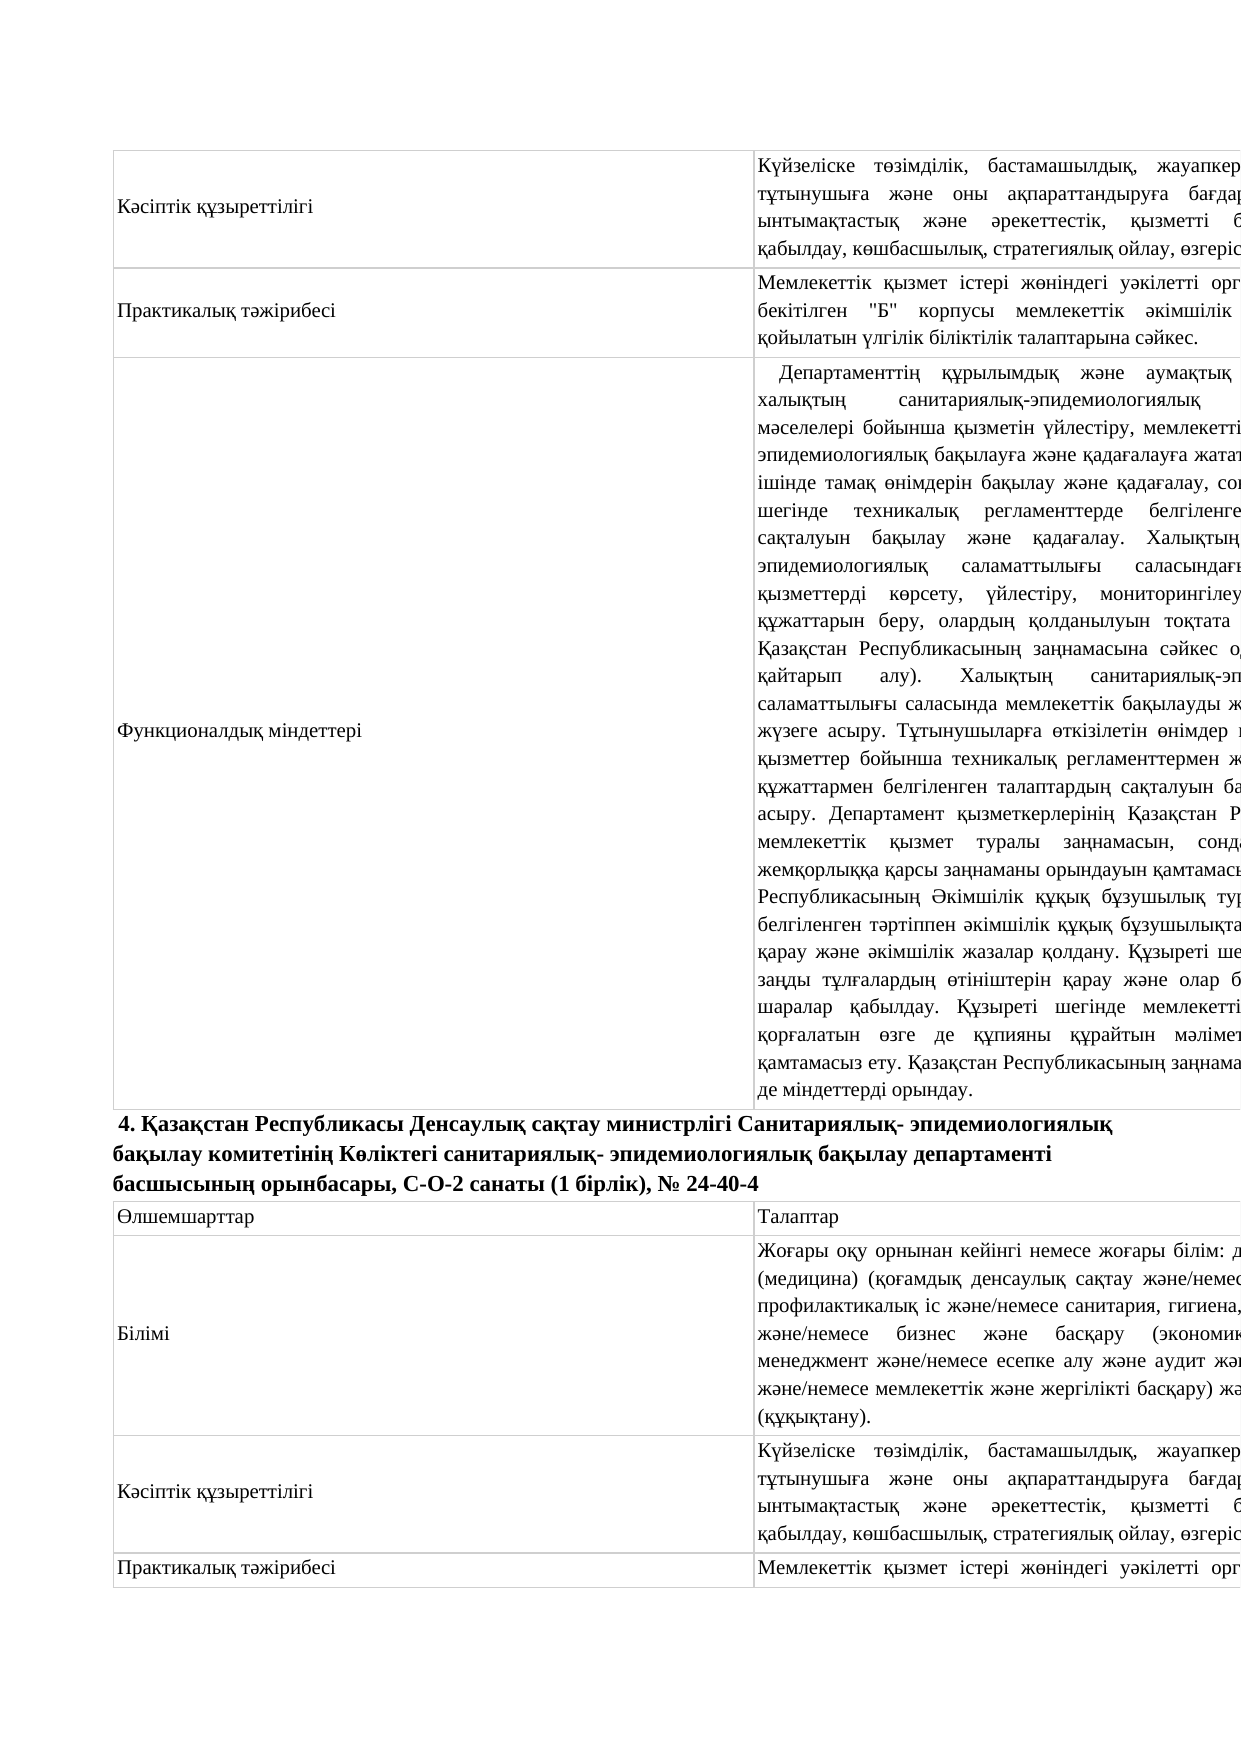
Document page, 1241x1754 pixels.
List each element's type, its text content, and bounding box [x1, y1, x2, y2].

text 4. Қазақстан Республикасы Денсаулық сақтау министрлігі Санитариялық- эпидемиологиялық бақылау комитетінің Көліктегі санитариялық- эпидемиологиялық бақылау департаменті басшысының орынбасары, С-О-2 санаты (1 бірлік), № 24-40-4 [112, 1110, 1128, 1197]
table_cell Департаменттің құрылымдық және аумақтық бөлімшелерінің халықтың санитариялық-эпидемиологиялық саламаттылығы мәселелері бойынша қызметін үйлестіру, мемлекеттік санитариялық-эпидемиологиялық бақылауға және қадағалауға жататын өнімді, оның ішінде тамақ өнімдерін бақылау және қадағалау, сондай-ақ құзыреті шегінде техникалық регламенттерде белгіленген талаптардың сақталуын бақылау және қадағалау. Халықтың санитариялық-эпидемиологиялық саламаттылығы саласындағы мемлекеттік қызметтерді көрсету, үйлестіру, мониторингілеу, рұқсат беру құжаттарын беру, олардың қолданылуын тоқтата тұру, сондай-ақ Қазақстан Республикасының заңнамасына сәйкес одан айыру (кері қайтарып алу). Халықтың санитариялық-эпидемиологиялық саламаттылығы саласында мемлекеттік бақылауды және қадағалауды жүзеге асыру. Тұтынушыларға өткізілетін өнімдер мен көрсетілетін қызметтер бойынша техникалық регламенттермен және нормативтік құжаттармен белгіленген талаптардың сақталуын бақылауды жүзеге асыру. Департамент қызметкерлерінің Қазақстан Республикасының мемлекеттік қызмет туралы заңнамасын, сондай-ақ сыбайлас жемқорлыққа қарсы заңнаманы орындауын қамтамасыз ету. Қазақстан Республикасының Әкімшілік құқық бұзушылық туралы Кодексінде белгіленген тәртіппен әкімшілік құқық бұзушылықтар туралы істерді қарау және әкімшілік жазалар қолдану. Құзыреті шегінде жеке және заңды тұлғалардың өтініштерін қарау және олар бойынша қажетті шаралар қабылдау. Құзыреті шегінде мемлекеттік және заңмен қорғалатын өзге де құпияны құрайтын мәліметтерді қорғауды қамтамасыз ету. Қазақстан Республикасының заңнамасына сәйкес өзге де міндеттерді орындау. [755, 358, 1240, 1109]
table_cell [755, 1554, 1240, 1587]
table_cell Жоғары оқу орнынан кейінгі немесе жоғары білім: денсаулық сақтау (медицина) (қоғамдық денсаулық сақтау және/немесе медициналық-профилактикалық іс және/немесе санитария, гигиена, эпидемиология) және/немесе бизнес және басқару (экономика және/немесе менеджмент және/немесе есепке алу және аудит және/немесе қаржы және/немесе мемлекеттік және жергілікті басқару) және/немесе құқық (құқықтану). [755, 1236, 1240, 1435]
table_cell Практикалық тәжірибесі [114, 269, 753, 357]
table_cell Функционалдық міндеттері [114, 358, 753, 1109]
table_cell Кәсіптік құзыреттілігі [114, 1436, 753, 1552]
table_cell Күйзеліске төзімділік, бастамашылдық, жауапкершілік, қызметті тұтынушыға және оны ақпараттандыруға бағдарлану, адалдық, ынтымақтастық және әрекеттестік, қызметті басқару, шешім қабылдау, көшбасшылық, стратегиялық ойлау, өзгерістерді басқару. [755, 151, 1240, 267]
table_header Өлшемшарттар [114, 1202, 753, 1235]
table_cell Кәсіптік құзыреттілігі [114, 151, 753, 267]
table_cell Күйзеліске төзімділік, бастамашылдық, жауапкершілік, қызметті тұтынушыға және оны ақпараттандыруға бағдарлану, адалдық, ынтымақтастық және әрекеттестік, қызметті басқару, шешім қабылдау, көшбасшылық, стратегиялық ойлау, өзгерістерді басқару. [755, 1436, 1240, 1552]
table_header Талаптар [755, 1202, 1240, 1235]
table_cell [114, 1554, 753, 1587]
table_cell Білімі [114, 1236, 753, 1435]
